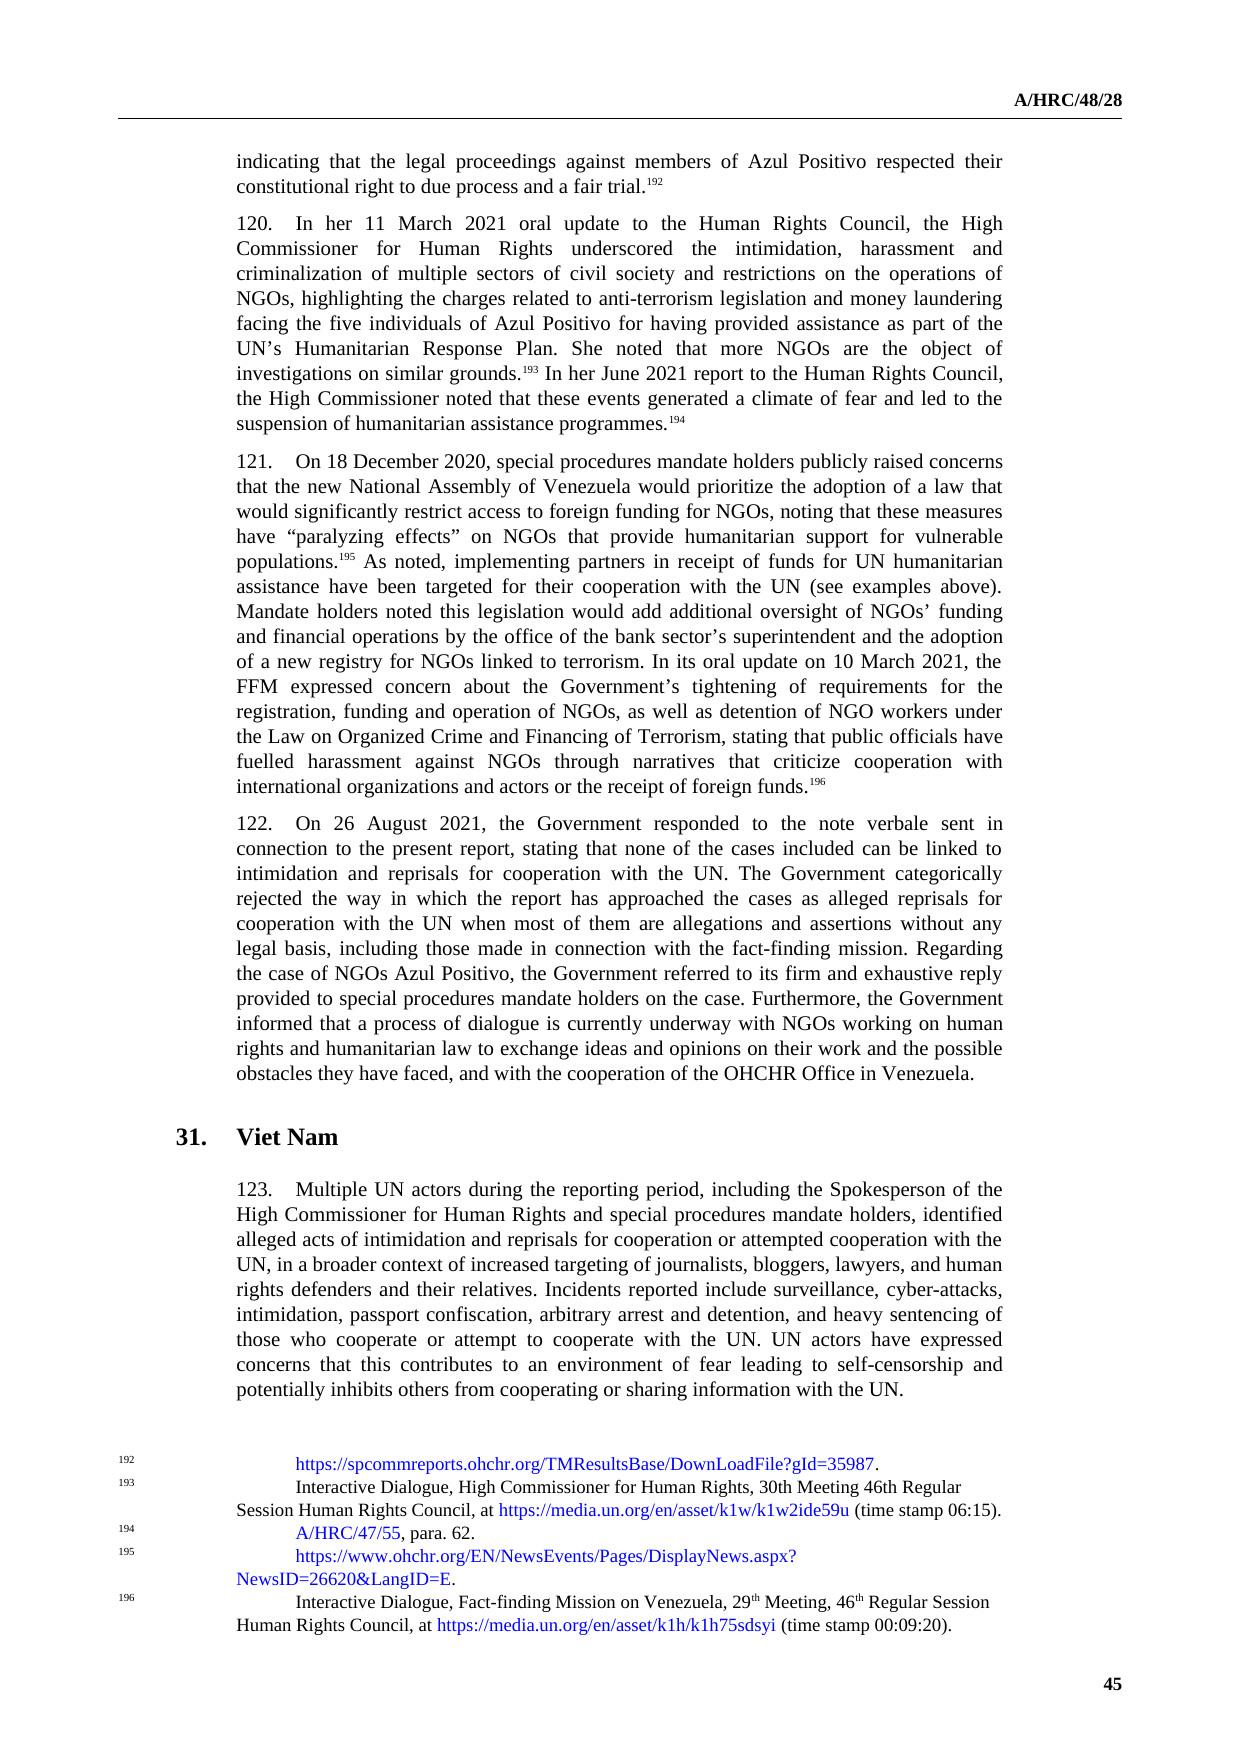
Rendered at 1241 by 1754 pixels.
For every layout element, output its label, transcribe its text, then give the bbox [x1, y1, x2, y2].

text 123. Multiple UN actors during the reporting period, including the Spokesperson of the High Commissioner for Human Rights and special procedures mandate holders, identified alleged acts of intimidation and reprisals for cooperation or attempted cooperation with the UN, in a broader context of increased targeting of journalists, bloggers, lawyers, and human rights defenders and their relatives. Incidents reported include surveillance, cyber-attacks, intimidation, passport confiscation, arbitrary arrest and detention, and heavy sentencing of those who cooperate or attempt to cooperate with the UN. UN actors have expressed concerns that this contributes to an environment of fear leading to self-censorship and potentially inhibits others from cooperating or sharing information with the UN. [236, 1176, 1004, 1401]
text 122. On 26 August 2021, the Government responded to the note verbale sent in connection to the present report, stating that none of the cases included can be linked to intimidation and reprisals for cooperation with the UN. The Government categorically rejected the way in which the report has approached the cases as alleged reprisals for cooperation with the UN when most of them are allegations and assertions without any legal basis, including those made in connection with the fact-finding mission. Regarding the case of NGOs Azul Positivo, the Government referred to its firm and exhaustive reply provided to special procedures mandate holders on the case. Furthermore, the Government informed that a process of dialogue is currently underway with NGOs working on human rights and humanitarian law to exchange ideas and opinions on their work and the possible obstacles they have faced, and with the cooperation of the OHCHR Office in Venezuela. [236, 810, 1004, 1085]
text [236, 148, 1004, 198]
text 31. Viet Nam [118, 1123, 1004, 1151]
text 120. In her 11 March 2021 oral update to the Human Rights Council, the High Commissioner for Human Rights underscored the intimidation, harassment and criminalization of multiple sectors of civil society and restrictions on the operations of NGOs, highlighting the charges related to anti-terrorism legislation and money laundering facing the five individuals of Azul Positivo for having provided assistance as part of the UN’s Humanitarian Response Plan. She noted that more NGOs are the object of investigations on similar grounds. In her June 2021 report to the Human Rights Council, the High Commissioner noted that these events generated a climate of fear and led to the suspension of humanitarian assistance programmes. [236, 210, 1004, 435]
text 121. On 18 December 2020, special procedures mandate holders publicly raised concerns that the new National Assembly of Venezuela would prioritize the adoption of a law that would significantly restrict access to foreign funding for NGOs, noting that these measures have “paralyzing effects” on NGOs that provide humanitarian support for vulnerable populations. As noted, implementing partners in receipt of funds for UN humanitarian assistance have been targeted for their cooperation with the UN (see examples above). Mandate holders noted this legislation would add additional oversight of NGOs’ funding and financial operations by the office of the bank sector’s superintendent and the adoption of a new registry for NGOs linked to terrorism. In its oral update on 10 March 2021, the FFM expressed concern about the Government’s tightening of requirements for the registration, funding and operation of NGOs, as well as detention of NGO workers under the Law on Organized Crime and Financing of Terrorism, stating that public officials have fuelled harassment against NGOs through narratives that criticize cooperation with international organizations and actors or the receipt of foreign funds. [236, 448, 1004, 798]
